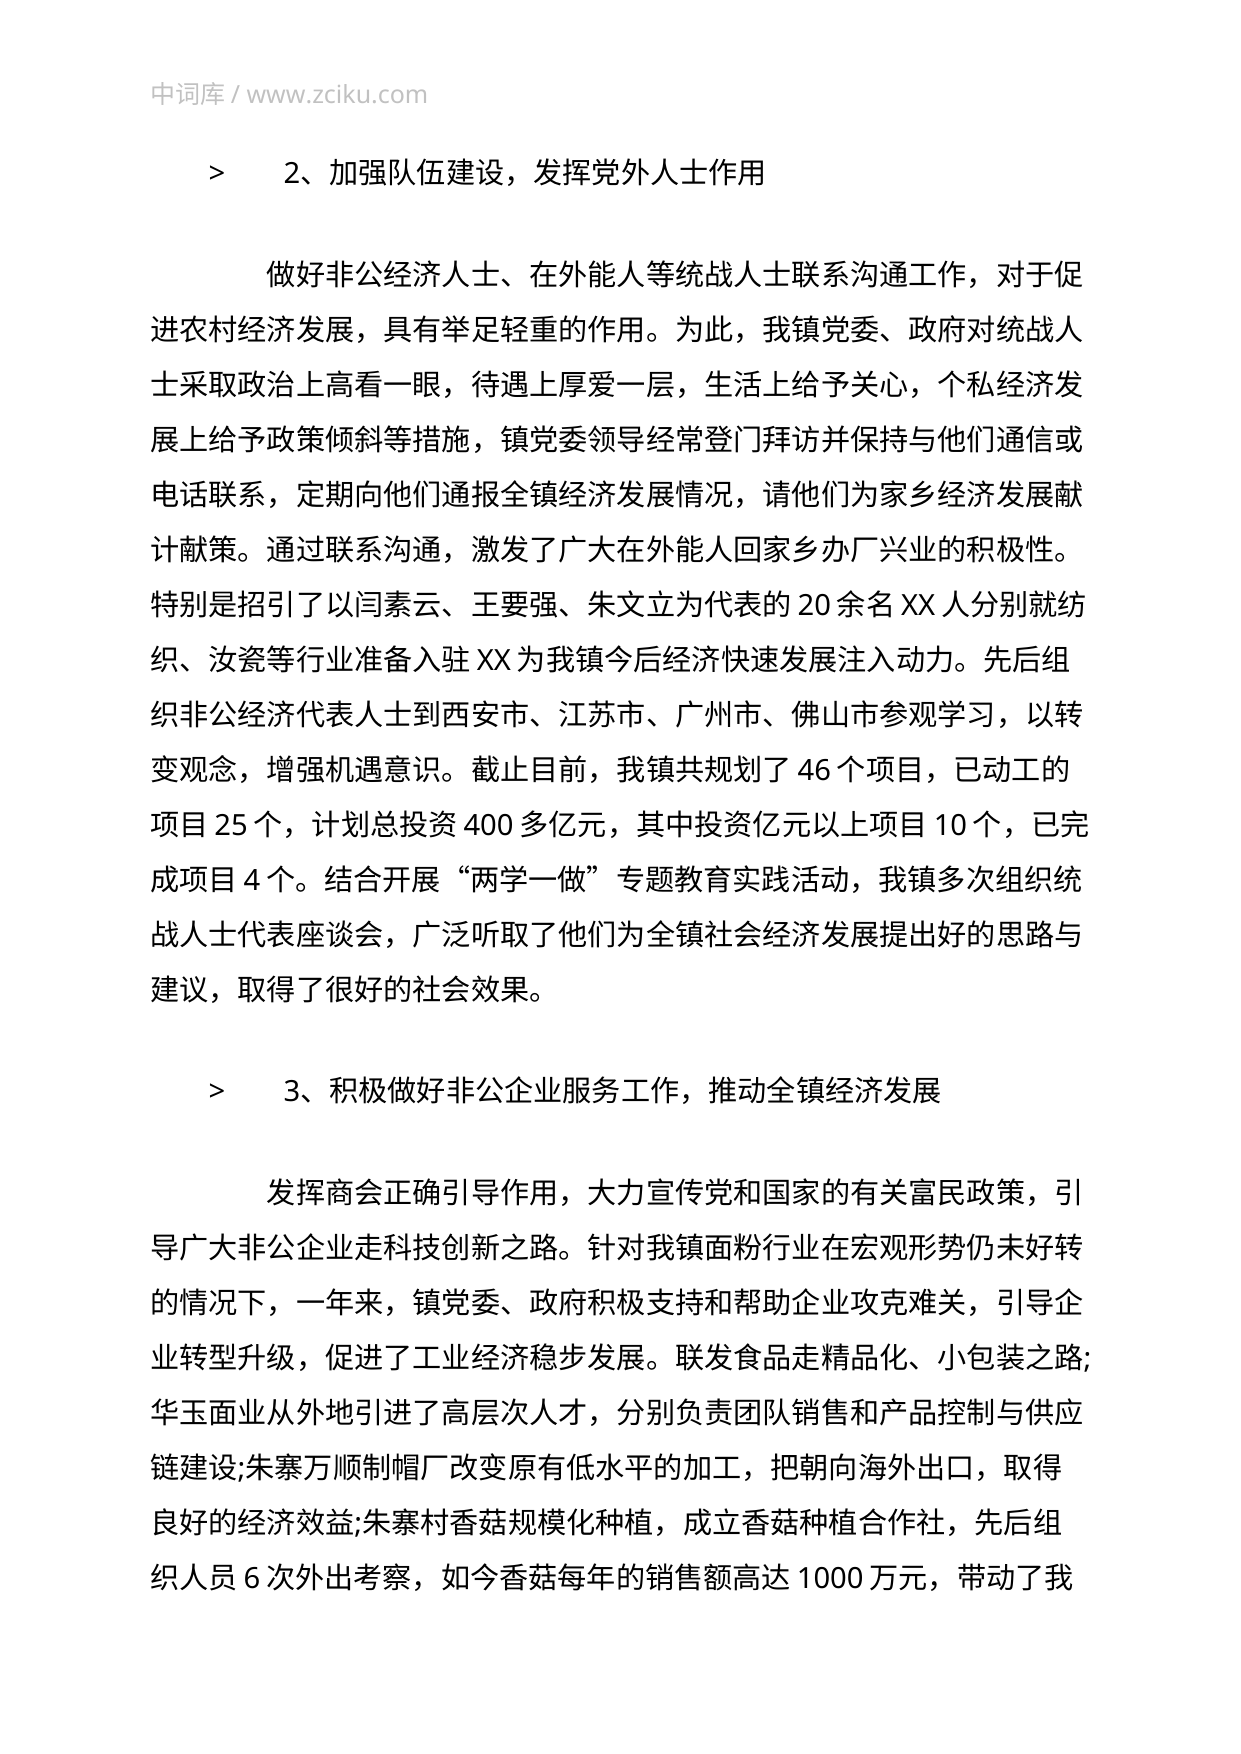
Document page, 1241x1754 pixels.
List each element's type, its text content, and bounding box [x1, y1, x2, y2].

text > 3、积极做好非公企业服务工作，推动全镇经济发展 [150, 1068, 1090, 1110]
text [150, 1170, 1090, 1597]
text 做好非公经济人士、在外能人等统战人士联系沟通工作，对于促进农村经济发展，具有举足轻重的作用。为此，我镇党委、政府对统战人士采取政治上高看一眼，待遇上厚爱一层，生活上给予关心，个私经济发展上给予政策倾斜等措施，镇党委领导经常登门拜访并保持与他们通信或电话联系，定期向他们通报全镇经济发展情况，请他们为家乡经济发展献计献策。通过联系沟通，激发了广大在外能人回家乡办厂兴业的积极性。特别是招引了以闫素云、王要强、朱文立为代表的20余名XX人分别就纺织、汝瓷等行业准备入驻XX为我镇今后经济快速发展注入动力。先后组织非公经济代表人士到西安市、江苏市、广州市、佛山市参观学习，以转变观念，增强机遇意识。截止目前，我镇共规划了46个项目，已动工的项目25个，计划总投资400多亿元，其中投资亿元以上项目10个，已完成项目4个。结合开展“两学一做”专题教育实践活动，我镇多次组织统战人士代表座谈会，广泛听取了他们为全镇社会经济发展提出好的思路与建议，取得了很好的社会效果。 [150, 252, 1090, 1008]
text > 2、加强队伍建设，发挥党外人士作用 [150, 150, 1090, 192]
